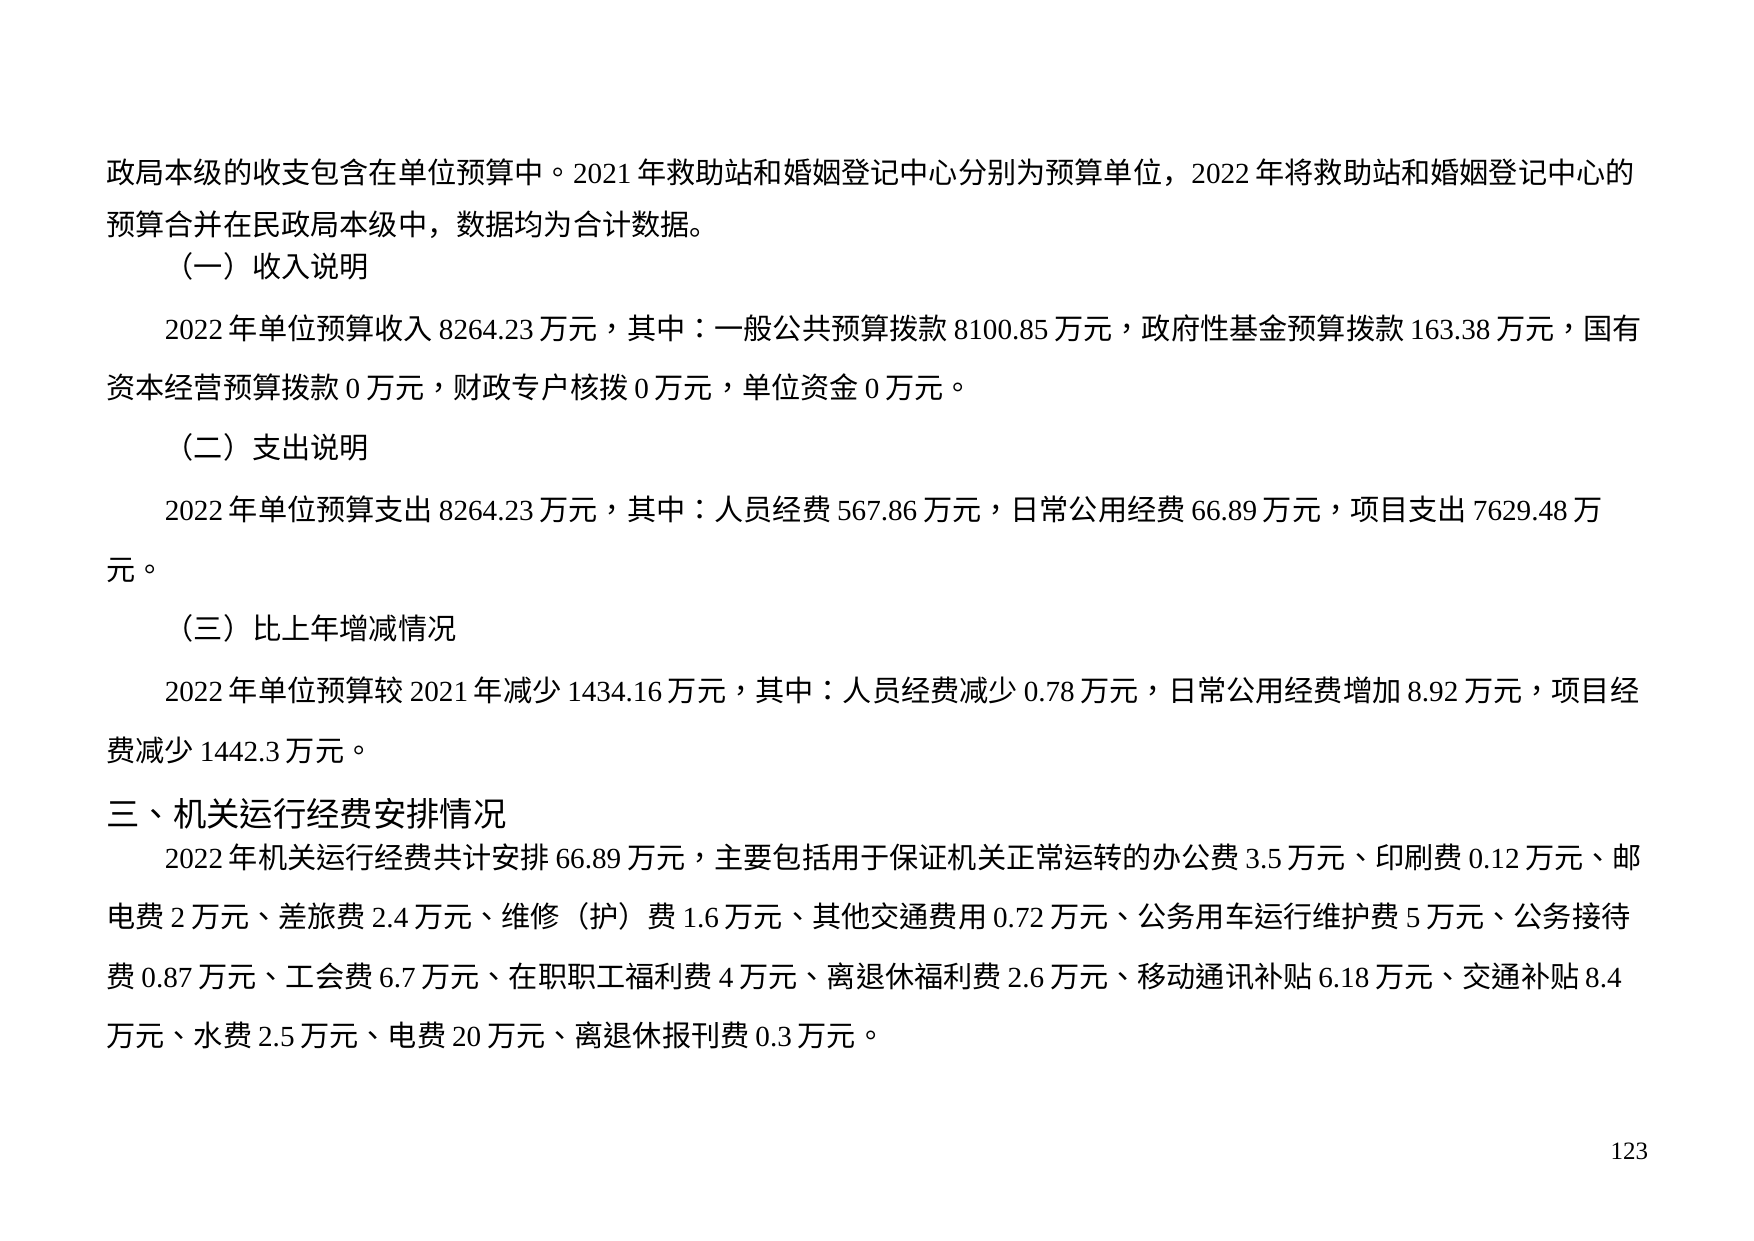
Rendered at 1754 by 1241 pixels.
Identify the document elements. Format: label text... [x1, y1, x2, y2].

text （三）比上年增减情况 [106, 608, 1648, 648]
text 2022年机关运行经费共计安排66.89万元，主要包括用于保证机关正常运转的办公费3.5万元、印刷费0.12万元、邮电费2万元、差旅费2.4万元、维修（护）费1.6万元、其他交通费用0.72万元、公务用车运行维护费5万元、公务接待费0.87万元、工会费6.7万元、在职职工福利费4万元、离退休福利费2.6万元、移动通讯补贴6.18万元、交通补贴8.4万元、水费2.5万元、电费20万元、离退休报刊费0.3万元。 [106, 837, 1648, 1055]
text 2022年单位预算较2021年减少1434.16万元，其中：人员经费减少0.78万元，日常公用经费增加8.92万元，项目经费减少1442.3万元。 [106, 668, 1648, 769]
text 2022年单位预算支出8264.23万元，其中：人员经费567.86万元，日常公用经费66.89万元，项目支出7629.48万元。 [106, 487, 1648, 588]
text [106, 142, 1648, 246]
text 2022年单位预算收入8264.23万元，其中：一般公共预算拨款8100.85万元，政府性基金预算拨款163.38万元，国有资本经营预算拨款0万元，财政专户核拨0万元，单位资金0万元。 [106, 305, 1648, 407]
text 三、机关运行经费安排情况 [106, 790, 1648, 836]
text （二）支出说明 [106, 427, 1648, 467]
text （一）收入说明 [106, 246, 1648, 286]
